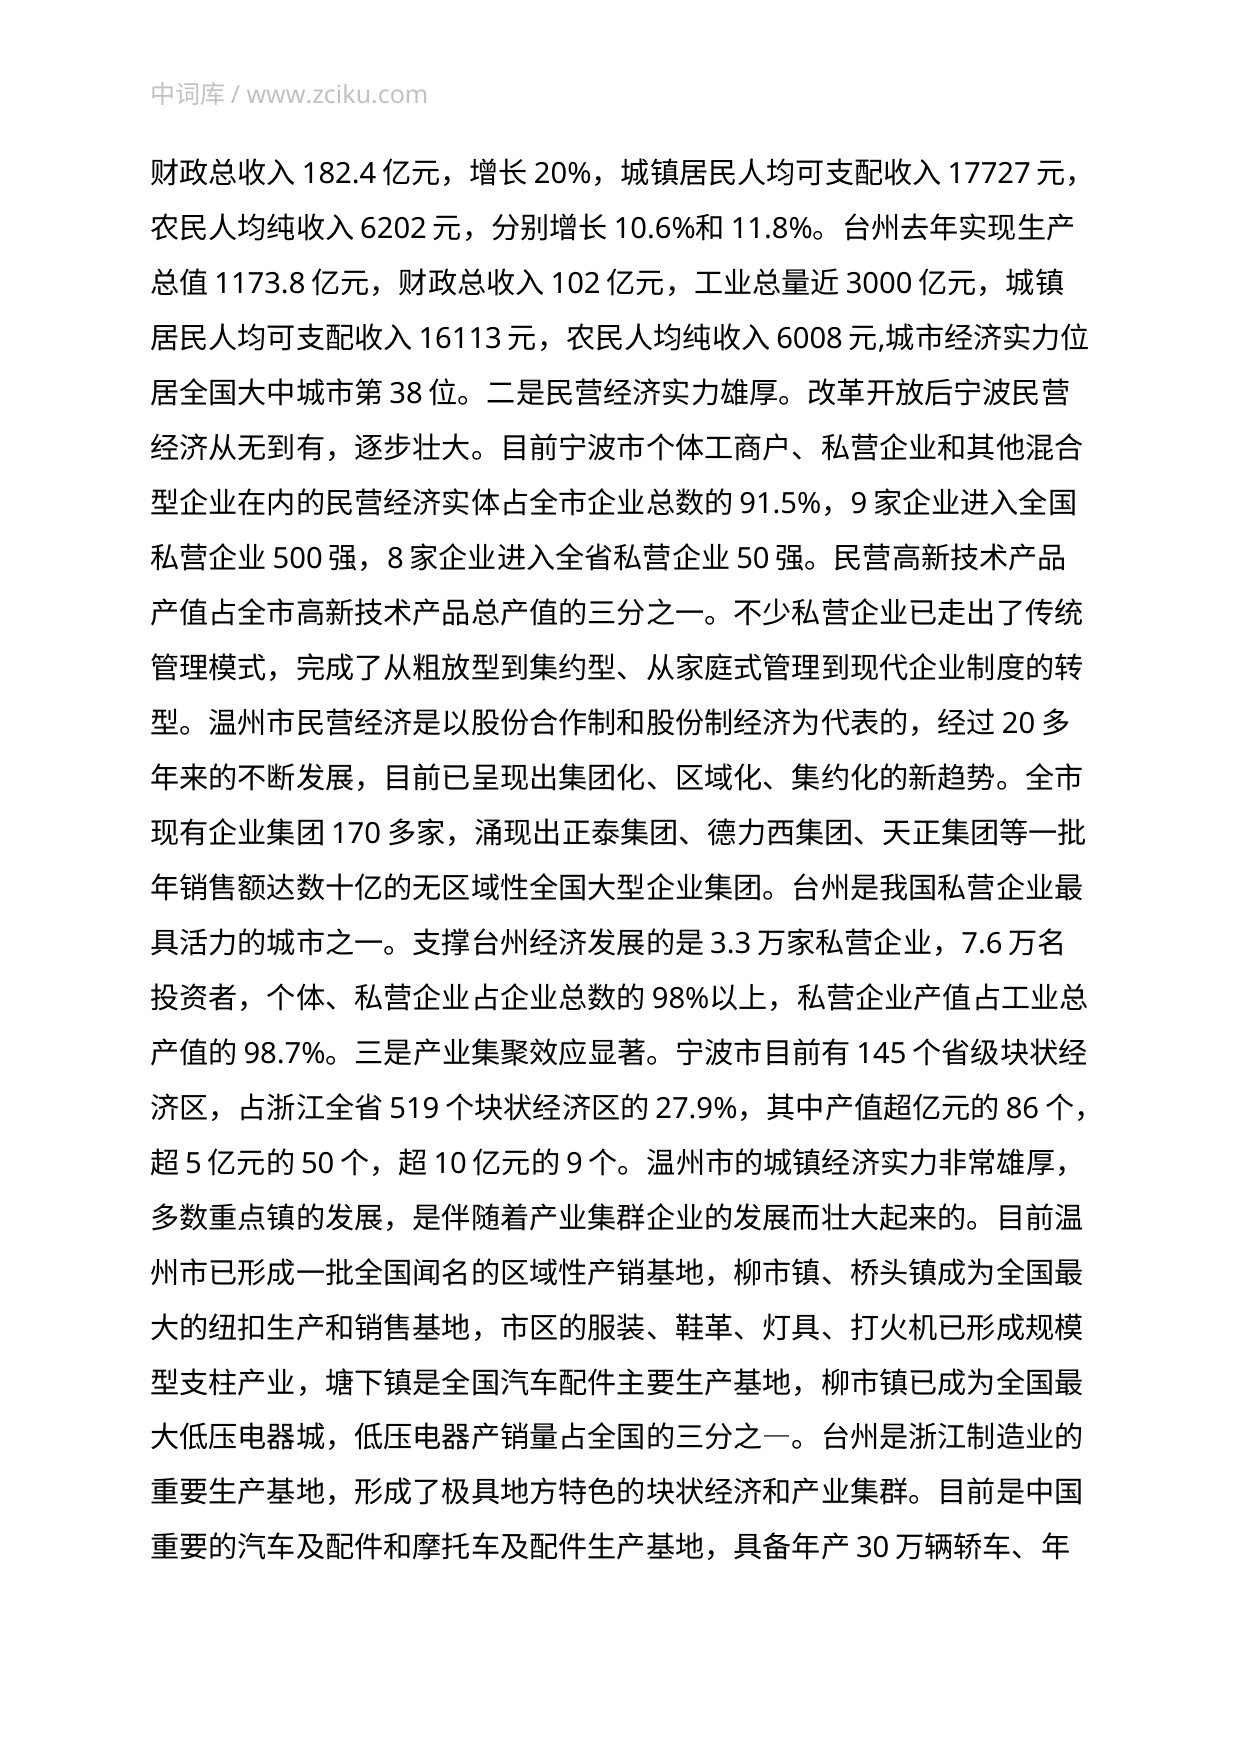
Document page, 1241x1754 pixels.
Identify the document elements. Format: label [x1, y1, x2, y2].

text [150, 150, 1090, 1566]
